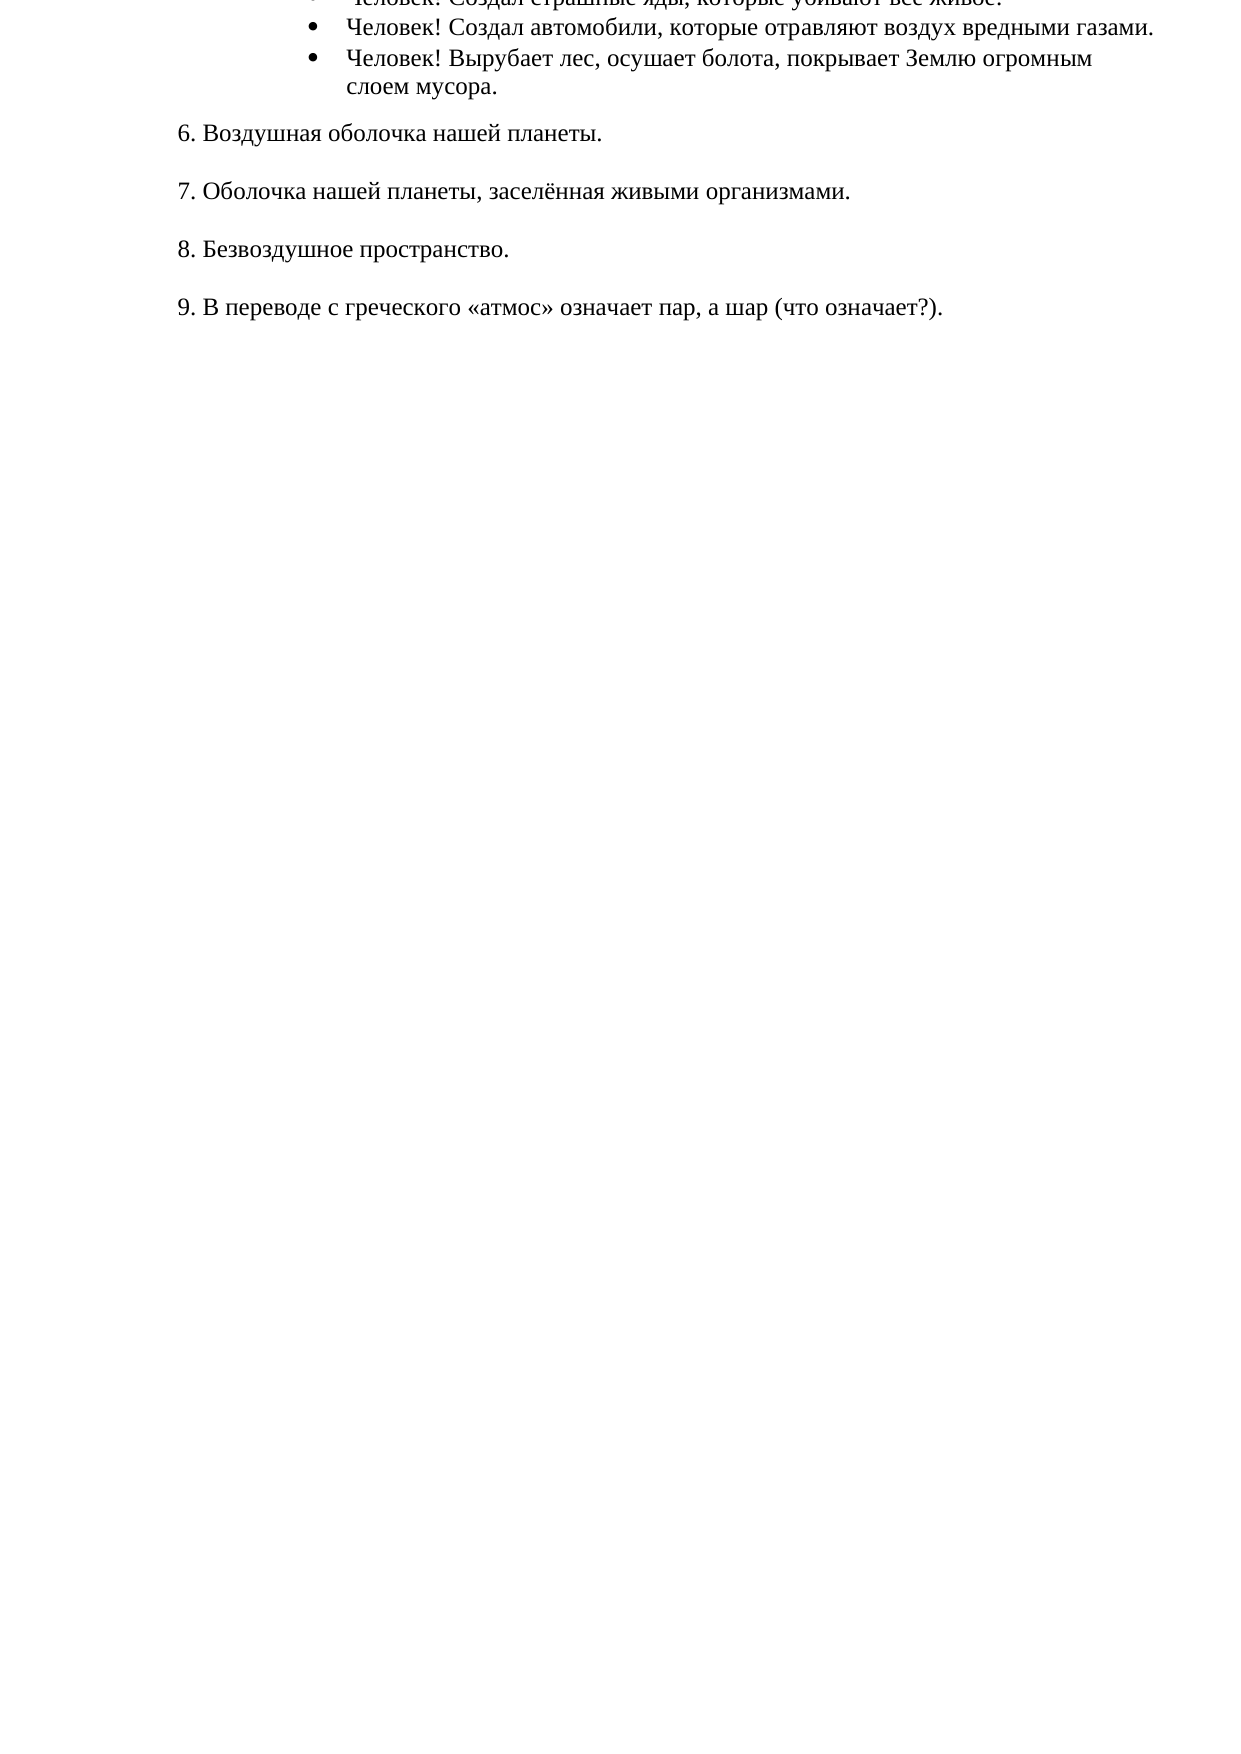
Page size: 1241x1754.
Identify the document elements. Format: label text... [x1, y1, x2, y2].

text 6. Воздушная оболочка нашей планеты. [177, 118, 1152, 147]
text 9. В переводе с греческого «атмос» означает пар, а шар (что означает?). [177, 292, 1152, 321]
text 8. Безвоздушное пространство. [177, 234, 1152, 263]
text 7. Оболочка нашей планеты, заселённая живыми организмами. [177, 176, 1152, 205]
